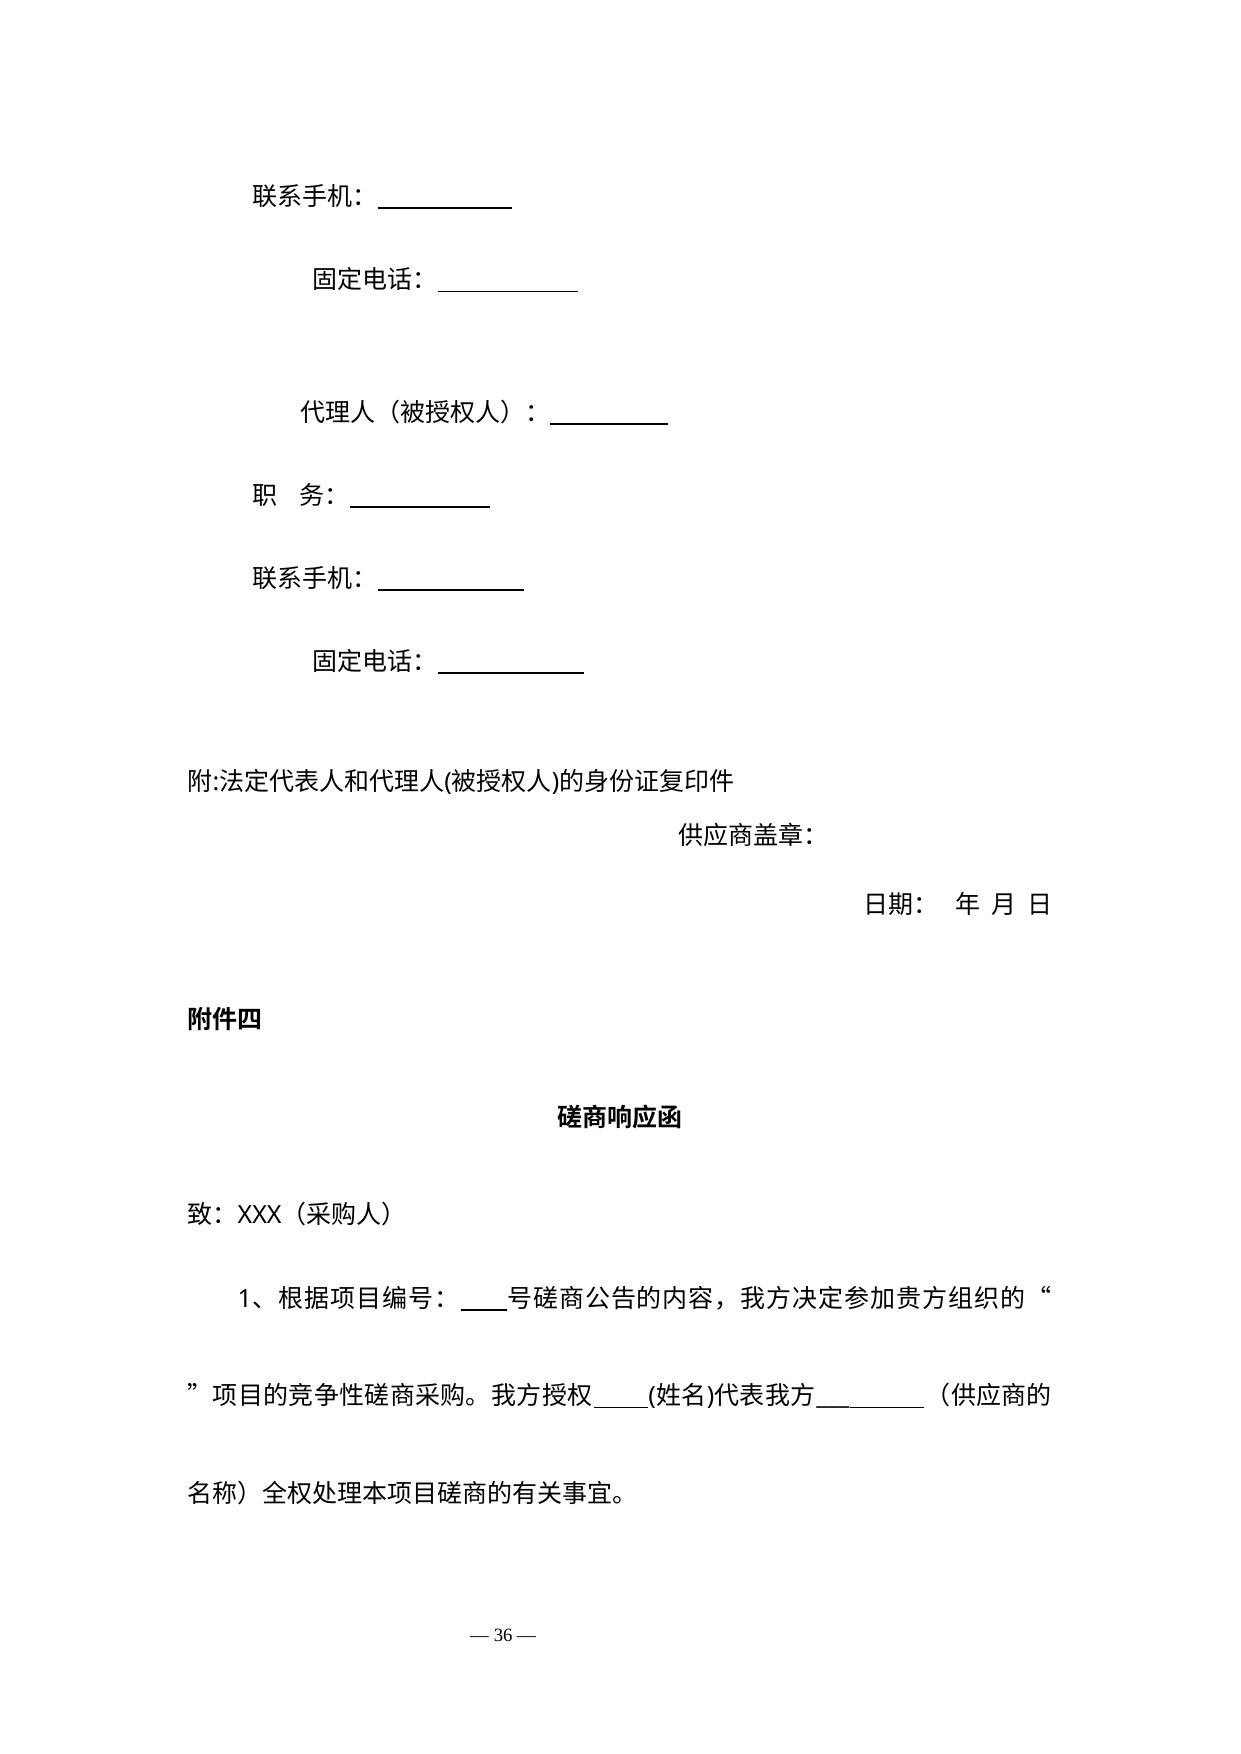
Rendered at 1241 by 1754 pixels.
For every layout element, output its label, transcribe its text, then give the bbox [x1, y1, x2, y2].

text 联系手机： [187, 544, 1053, 609]
subtitle 磋商响应函 [187, 1083, 1053, 1148]
text 固定电话： [187, 627, 1053, 692]
text 固定电话： [187, 245, 1053, 310]
text 职 务： [187, 461, 1053, 526]
text 附:法定代表人和代理人(被授权人)的身份证复印件 [187, 761, 1053, 797]
subtitle 附件四 [187, 986, 1053, 1051]
text 代理人（被授权人）： [187, 378, 1053, 443]
text 供应商盖章： [187, 816, 1053, 852]
text 日期： 年 月 日 [187, 870, 1053, 935]
text 致：XXX（采购人） [187, 1181, 1053, 1246]
text 联系手机： [187, 162, 1053, 227]
text 1、根据项目编号： 号磋商公告的内容，我方决定参加贵方组织的“ ”项目的竞争性磋商采购。我方授权 (姓名)代表我方___ （供应商的名称）全权处理本项目磋商的有关事宜。 [187, 1264, 1053, 1524]
